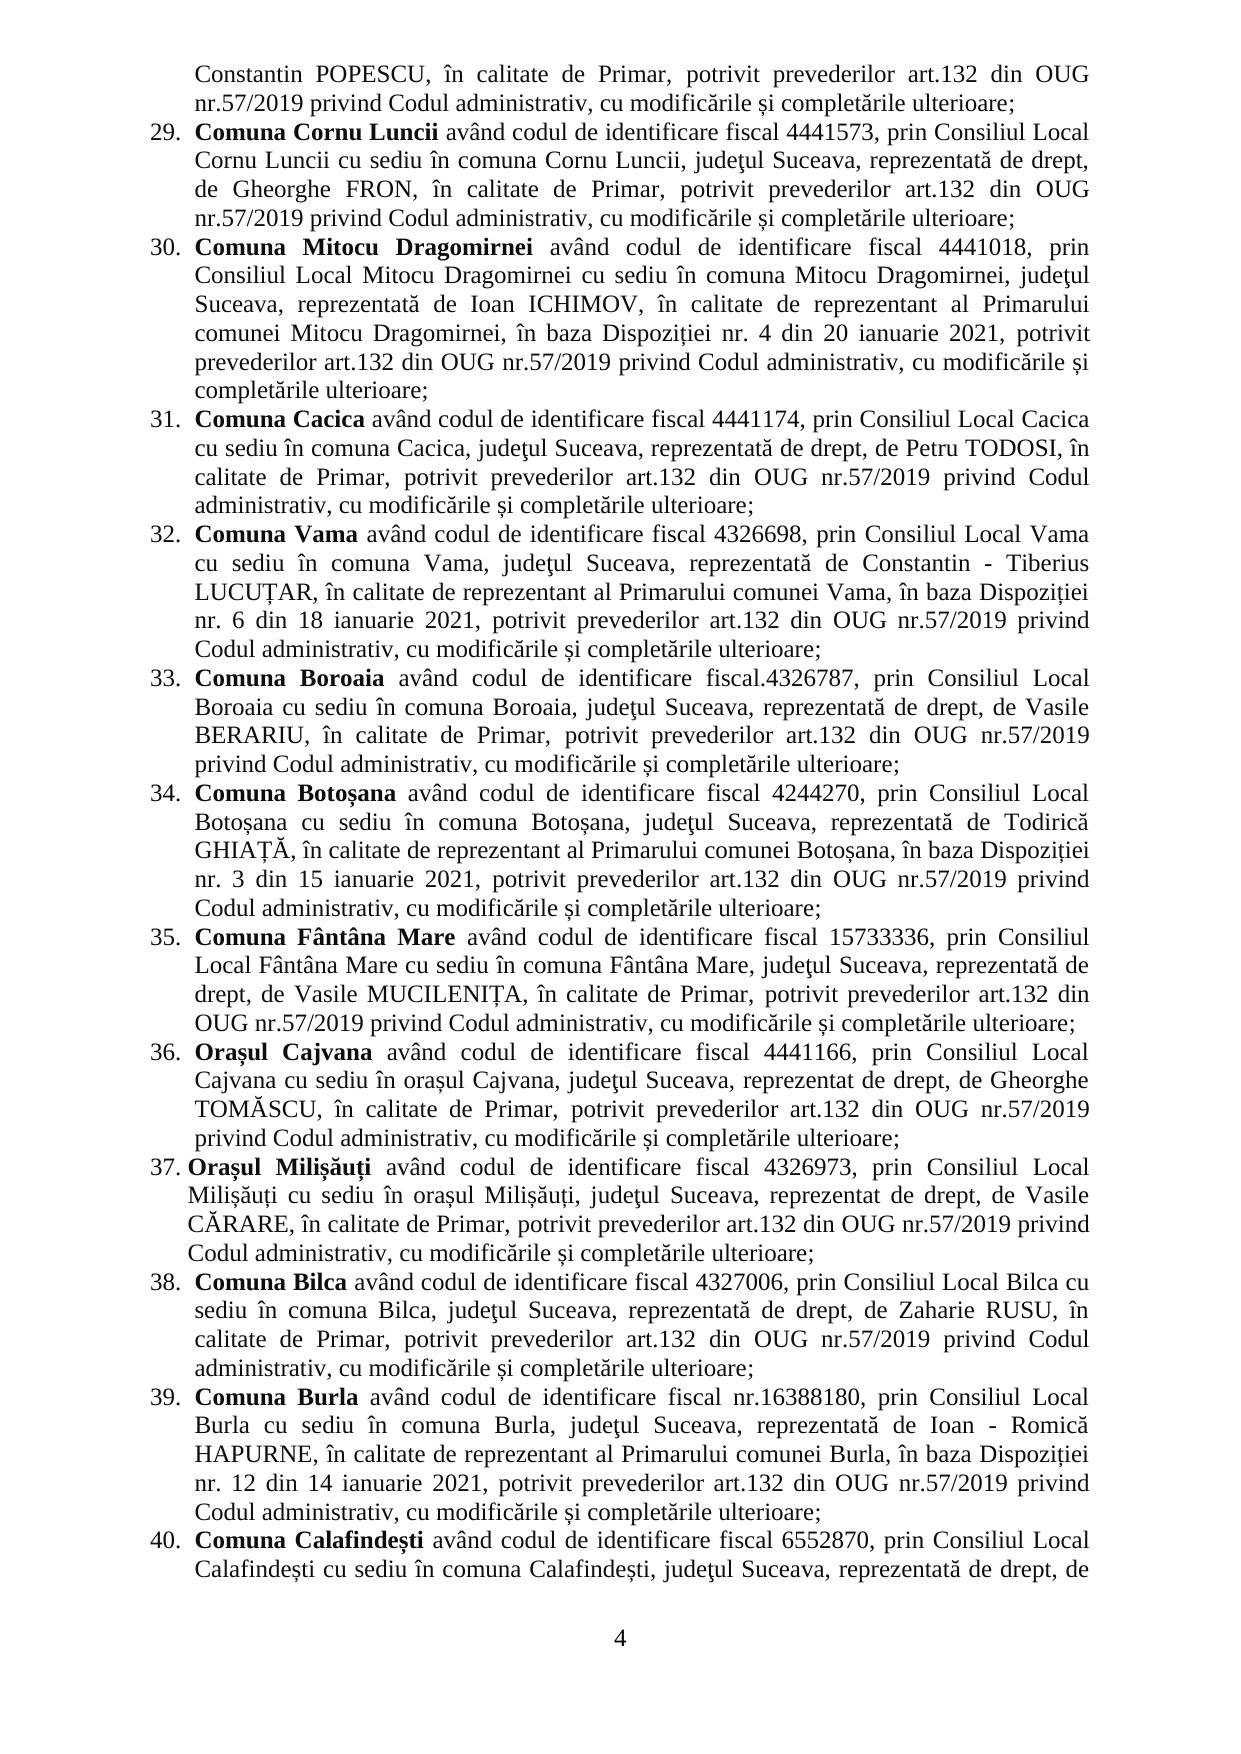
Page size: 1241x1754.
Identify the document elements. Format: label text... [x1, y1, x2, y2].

list Comuna Boroaia având codul de identificare fiscal.4326787, prin Consiliul Local Boroaia cu sediu în comuna Boroaia, judeţul Suceava, reprezentată de drept, de Vasile BERARIU, în calitate de Primar, potrivit prevederilor art.132 din OUG nr.57/2019 privind Codul administrativ, cu modificările și completările ulterioare; [150, 663, 1090, 778]
list Comuna Burla având codul de identificare fiscal nr.16388180, prin Consiliul Local Burla cu sediu în comuna Burla, judeţul Suceava, reprezentată de Ioan - Romică HAPURNE, în calitate de reprezentant al Primarului comunei Burla, în baza Dispoziției nr. 12 din 14 ianuarie 2021, potrivit prevederilor art.132 din OUG nr.57/2019 privind Codul administrativ, cu modificările și completările ulterioare; [150, 1382, 1090, 1525]
list Comuna Cacica având codul de identificare fiscal 4441174, prin Consiliul Local Cacica cu sediu în comuna Cacica, judeţul Suceava, reprezentată de drept, de Petru TODOSI, în calitate de Primar, potrivit prevederilor art.132 din OUG nr.57/2019 privind Codul administrativ, cu modificările și completările ulterioare; [150, 404, 1090, 519]
list Comuna Vama având codul de identificare fiscal 4326698, prin Consiliul Local Vama cu sediu în comuna Vama, judeţul Suceava, reprezentată de Constantin - Tiberius LUCUȚAR, în calitate de reprezentant al Primarului comunei Vama, în baza Dispoziției nr. 6 din 18 ianuarie 2021, potrivit prevederilor art.132 din OUG nr.57/2019 privind Codul administrativ, cu modificările și completările ulterioare; [150, 519, 1090, 663]
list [150, 59, 1090, 117]
list Comuna Botoșana având codul de identificare fiscal 4244270, prin Consiliul Local Botoșana cu sediu în comuna Botoșana, judeţul Suceava, reprezentată de Todirică GHIAȚĂ, în calitate de reprezentant al Primarului comunei Botoșana, în baza Dispoziției nr. 3 din 15 ianuarie 2021, potrivit prevederilor art.132 din OUG nr.57/2019 privind Codul administrativ, cu modificările și completările ulterioare; [150, 778, 1090, 922]
list Orașul Milișăuți având codul de identificare fiscal 4326973, prin Consiliul Local Milișăuți cu sediu în orașul Milișăuți, judeţul Suceava, reprezentat de drept, de Vasile CĂRARE, în calitate de Primar, potrivit prevederilor art.132 din OUG nr.57/2019 privind Codul administrativ, cu modificările și completările ulterioare; [150, 1152, 1090, 1267]
list Comuna Bilca având codul de identificare fiscal 4327006, prin Consiliul Local Bilca cu sediu în comuna Bilca, judeţul Suceava, reprezentată de drept, de Zaharie RUSU, în calitate de Primar, potrivit prevederilor art.132 din OUG nr.57/2019 privind Codul administrativ, cu modificările și completările ulterioare; [150, 1267, 1090, 1382]
list Orașul Cajvana având codul de identificare fiscal 4441166, prin Consiliul Local Cajvana cu sediu în orașul Cajvana, judeţul Suceava, reprezentat de drept, de Gheorghe TOMĂSCU, în calitate de Primar, potrivit prevederilor art.132 din OUG nr.57/2019 privind Codul administrativ, cu modificările și completările ulterioare; [150, 1037, 1090, 1152]
list Comuna Mitocu Dragomirnei având codul de identificare fiscal 4441018, prin Consiliul Local Mitocu Dragomirnei cu sediu în comuna Mitocu Dragomirnei, judeţul Suceava, reprezentată de Ioan ICHIMOV, în calitate de reprezentant al Primarului comunei Mitocu Dragomirnei, în baza Dispoziției nr. 4 din 20 ianuarie 2021, potrivit prevederilor art.132 din OUG nr.57/2019 privind Codul administrativ, cu modificările și completările ulterioare; [150, 232, 1090, 404]
list Comuna Fântâna Mare având codul de identificare fiscal 15733336, prin Consiliul Local Fântâna Mare cu sediu în comuna Fântâna Mare, judeţul Suceava, reprezentată de drept, de Vasile MUCILENIȚA, în calitate de Primar, potrivit prevederilor art.132 din OUG nr.57/2019 privind Codul administrativ, cu modificările și completările ulterioare; [150, 922, 1090, 1037]
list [150, 1525, 1090, 1583]
list Comuna Cornu Luncii având codul de identificare fiscal 4441573, prin Consiliul Local Cornu Luncii cu sediu în comuna Cornu Luncii, judeţul Suceava, reprezentată de drept, de Gheorghe FRON, în calitate de Primar, potrivit prevederilor art.132 din OUG nr.57/2019 privind Codul administrativ, cu modificările și completările ulterioare; [150, 117, 1090, 232]
